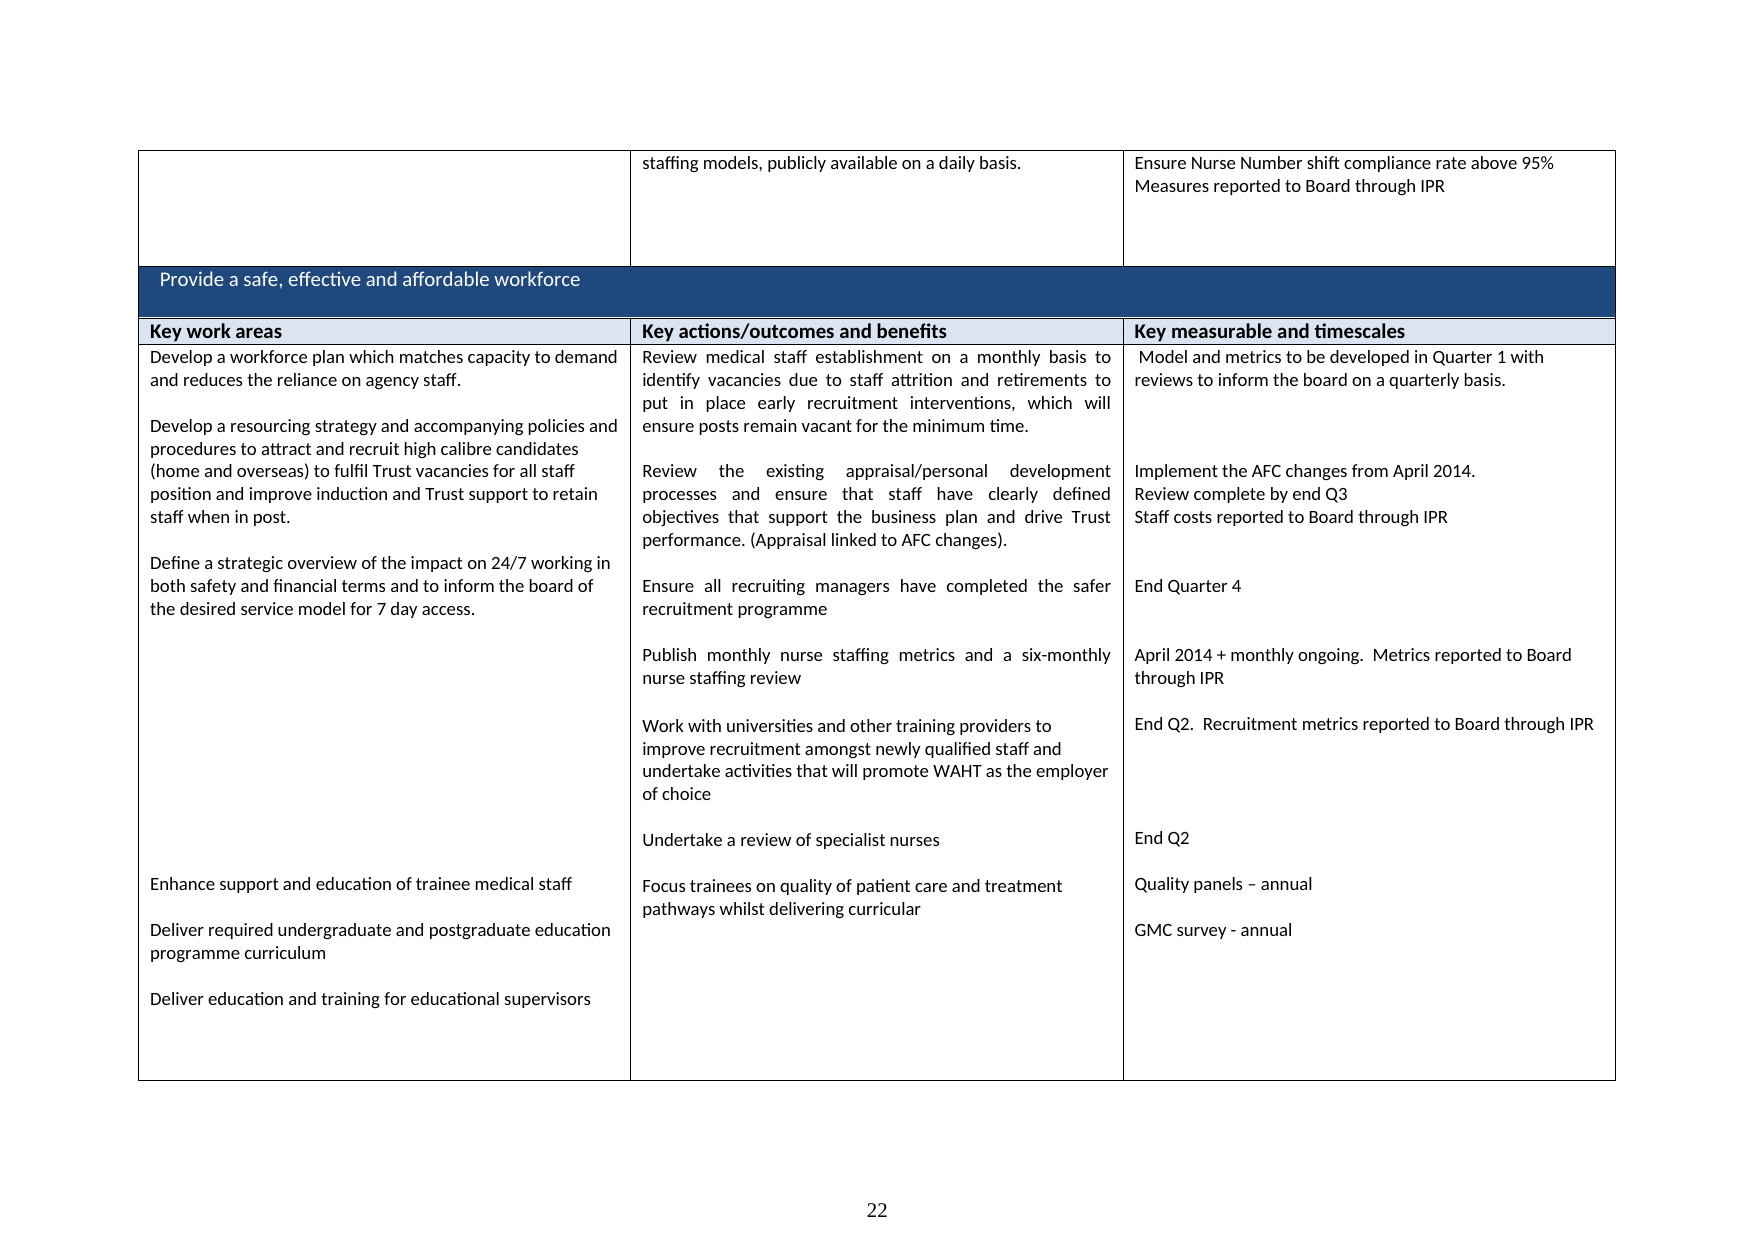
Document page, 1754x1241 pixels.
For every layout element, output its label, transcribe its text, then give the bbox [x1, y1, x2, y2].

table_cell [631, 151, 1123, 266]
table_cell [139, 151, 630, 266]
table_cell Provide a safe, effective and affordable workforce [139, 267, 1615, 317]
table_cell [1124, 151, 1615, 266]
table_cell Key actions/outcomes and benefits [631, 319, 1123, 344]
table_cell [1124, 345, 1615, 1080]
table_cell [139, 345, 630, 1080]
table_cell Key work areas [139, 319, 630, 344]
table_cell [631, 345, 1123, 1080]
table_cell Key measurable and timescales [1124, 319, 1615, 344]
